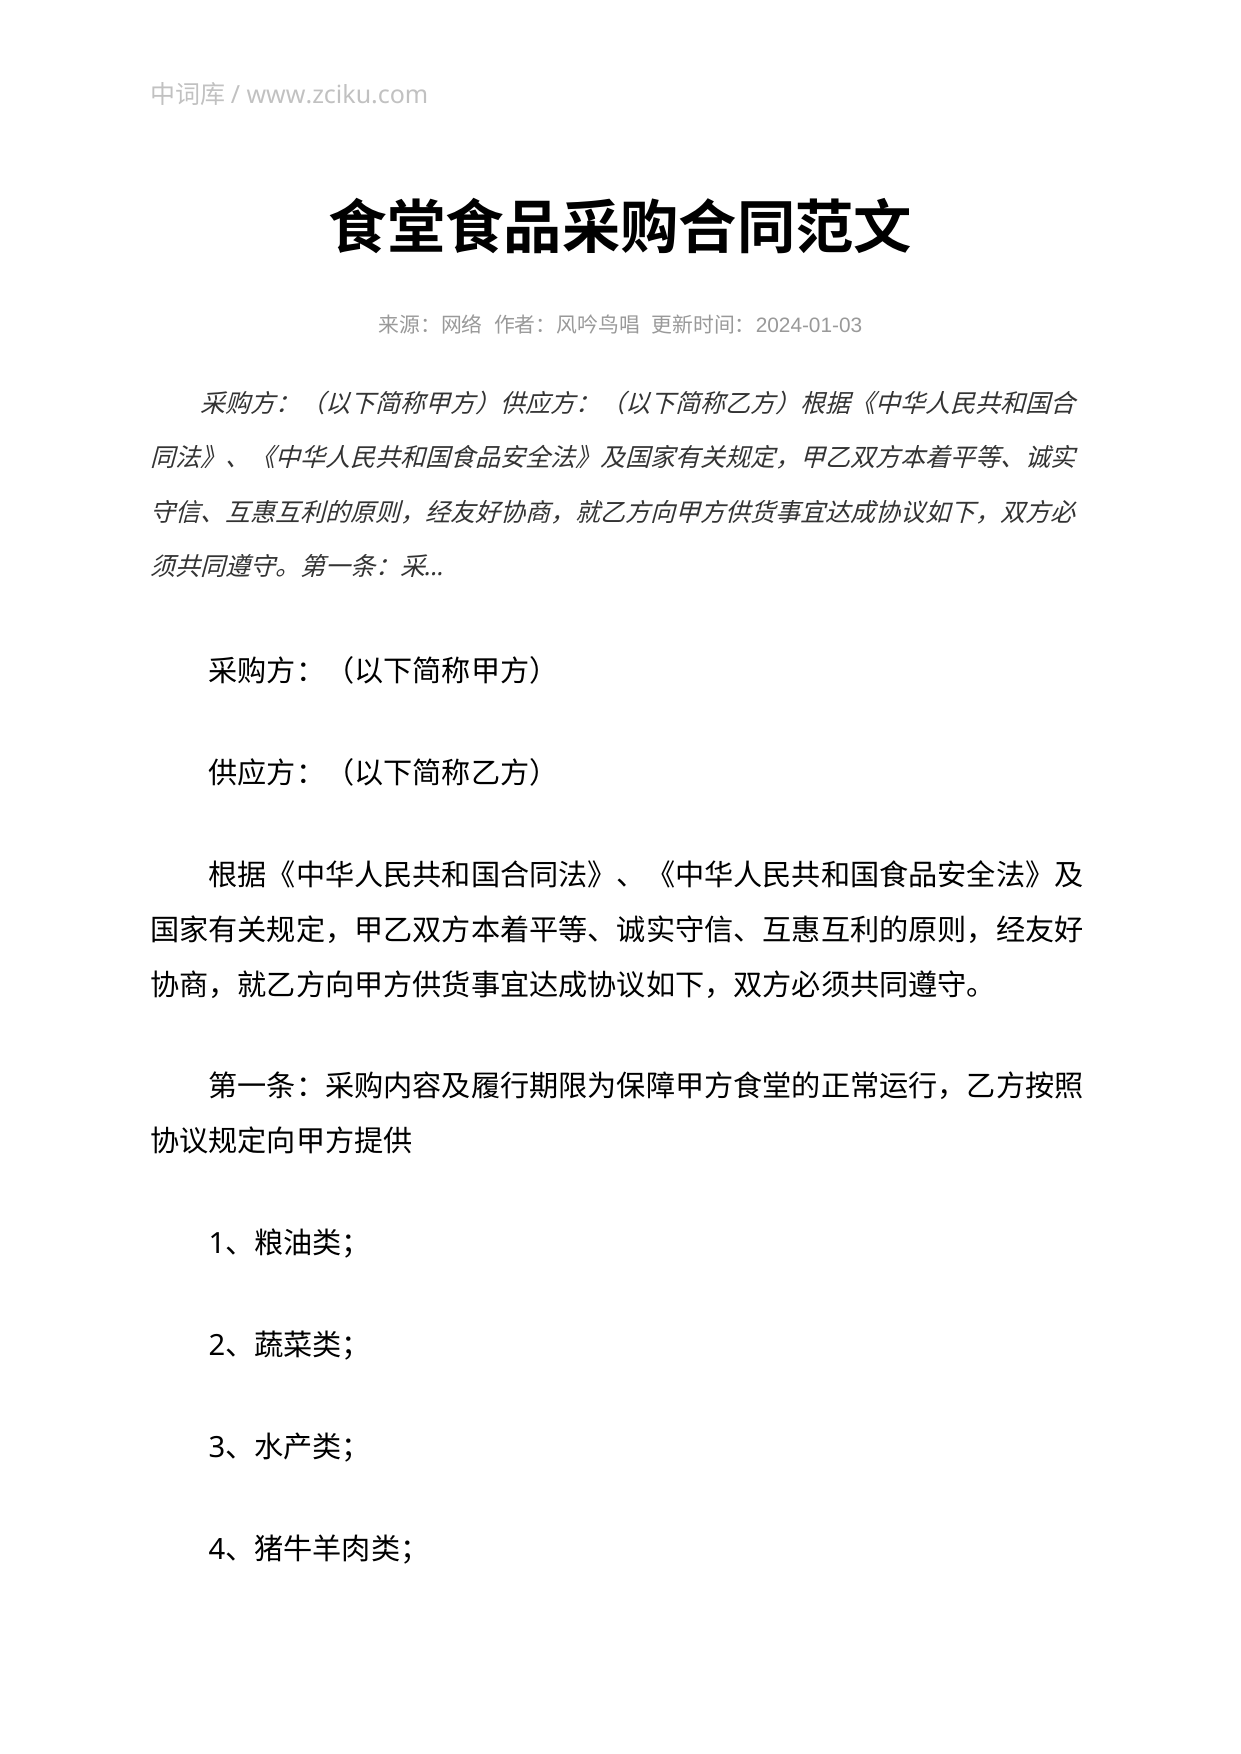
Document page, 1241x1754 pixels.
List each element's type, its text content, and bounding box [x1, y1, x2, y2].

text 采购方：（以下简称甲方） [150, 648, 1090, 690]
subtitle 食堂食品采购合同范文 [150, 181, 1090, 266]
text 4、猪牛羊肉类； [150, 1526, 1090, 1568]
text 3、水产类； [150, 1423, 1090, 1466]
text 来源：网络 作者：风吟鸟唱 更新时间：2024-01-03 [150, 313, 1090, 337]
text 第一条：采购内容及履行期限为保障甲方食堂的正常运行，乙方按照协议规定向甲方提供 [150, 1063, 1090, 1160]
text 供应方：（以下简称乙方） [150, 749, 1090, 792]
text 2、蔬菜类； [150, 1322, 1090, 1364]
text 采购方：（以下简称甲方）供应方：（以下简称乙方）根据《中华人民共和国合同法》、《中华人民共和国食品安全法》及国家有关规定，甲乙双方本着平等、诚实守信、互惠互利的原则，经友好协商，就乙方向甲方供货事宜达成协议如下，双方必须共同遵守。第一条：采... [150, 383, 1090, 583]
text 根据《中华人民共和国合同法》、《中华人民共和国食品安全法》及国家有关规定，甲乙双方本着平等、诚实守信、互惠互利的原则，经友好协商，就乙方向甲方供货事宜达成协议如下，双方必须共同遵守。 [150, 851, 1090, 1003]
text 1、粮油类； [150, 1219, 1090, 1262]
